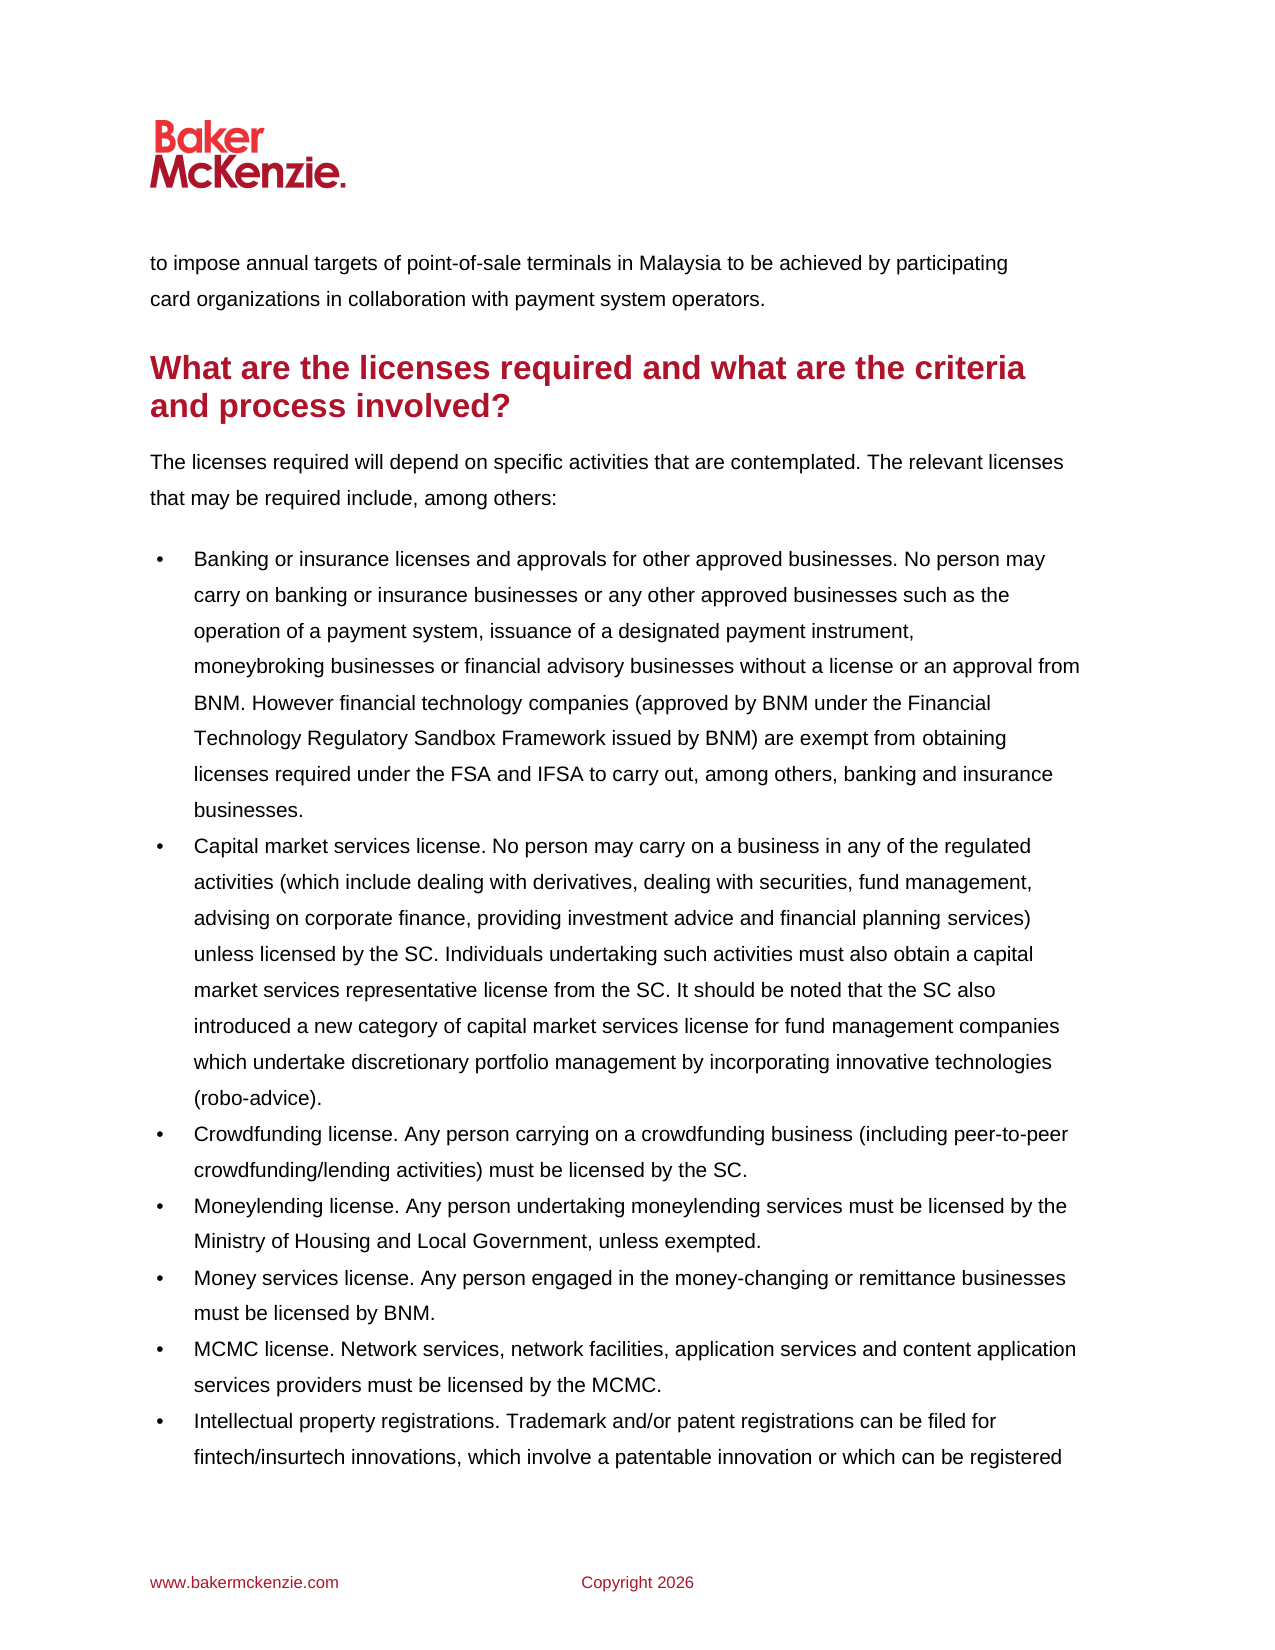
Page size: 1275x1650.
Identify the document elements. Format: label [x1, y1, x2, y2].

picture [150, 120, 346, 189]
